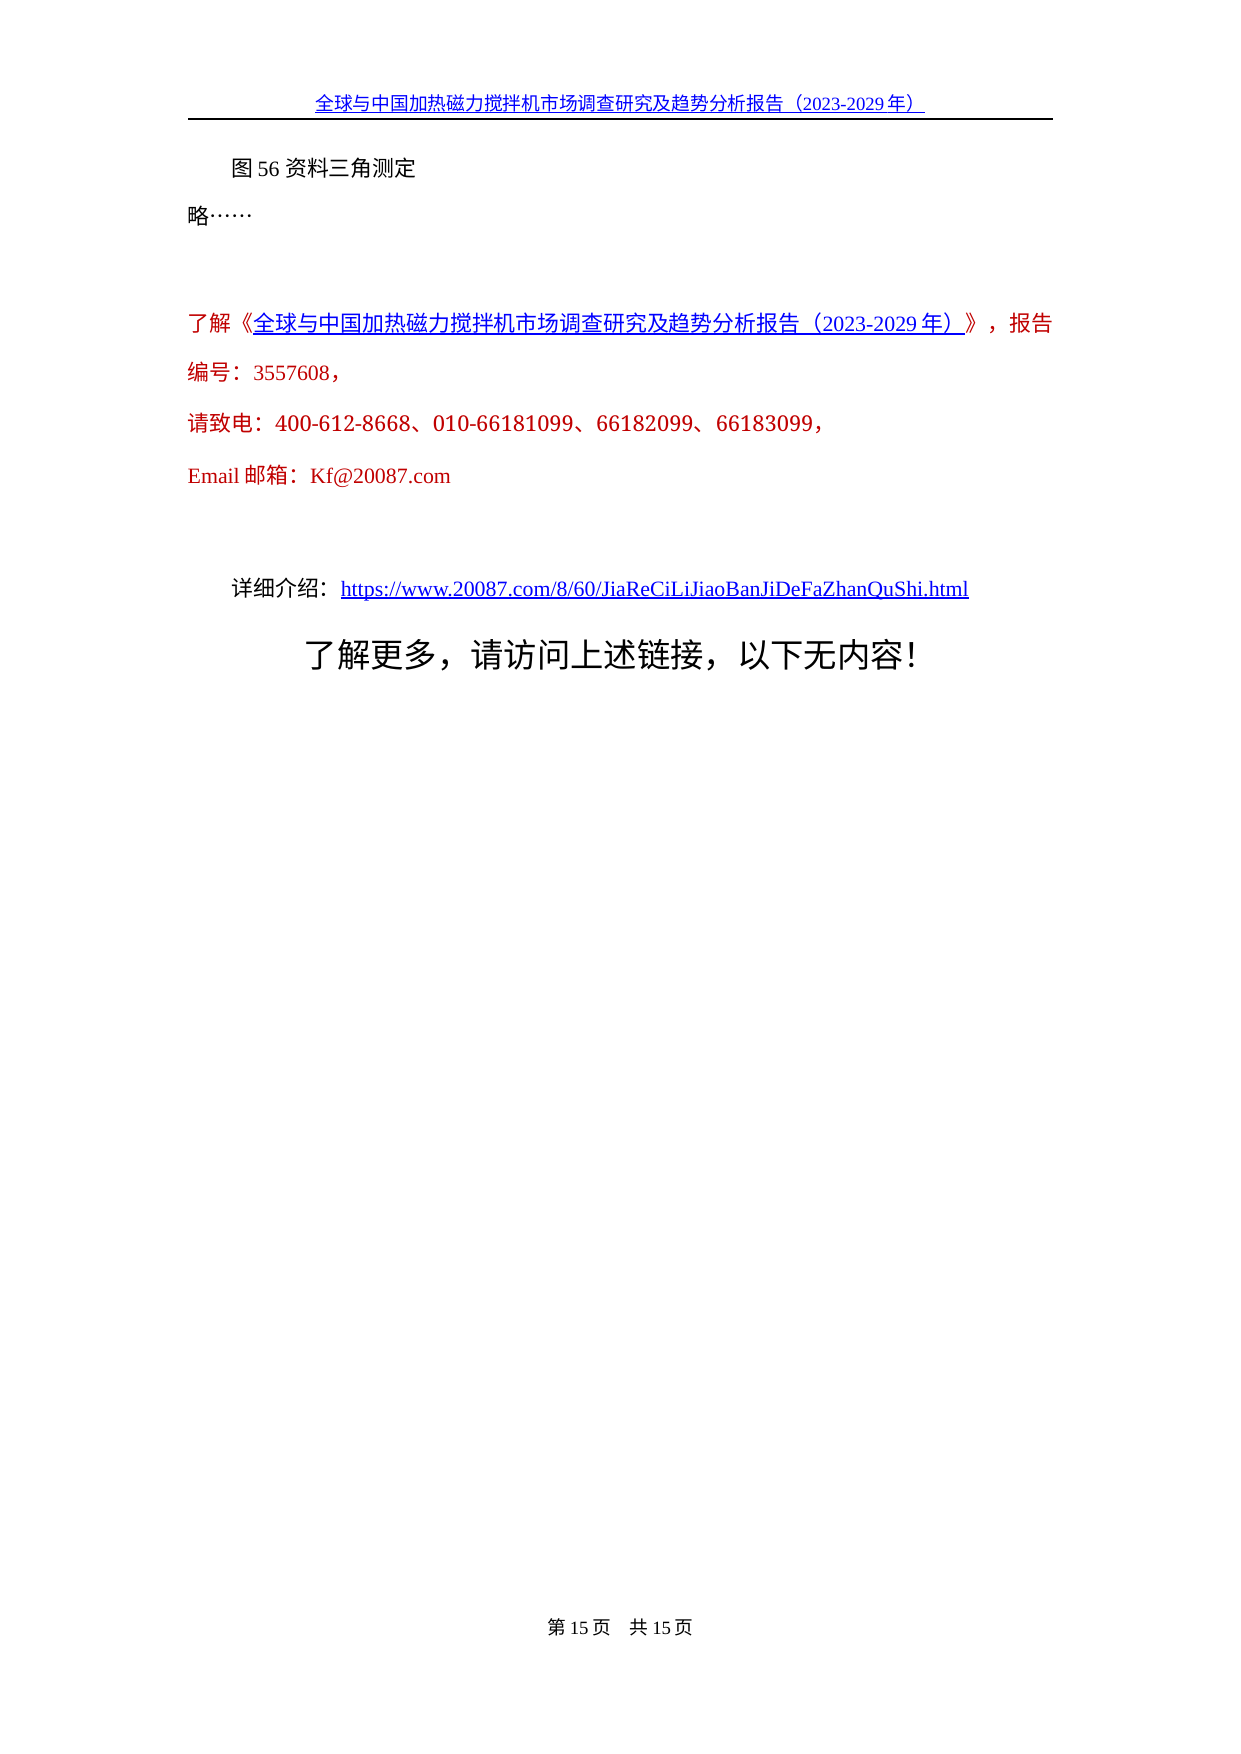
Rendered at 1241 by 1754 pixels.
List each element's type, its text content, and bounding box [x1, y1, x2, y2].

text 了解《全球与中国加热磁力搅拌机市场调查研究及趋势分析报告（2023-2029年）》，报告编号：3557608， [187, 305, 1053, 387]
title 了解更多，请访问上述链接，以下无内容！ [187, 620, 1053, 685]
text Email邮箱：Kf@20087.com [187, 457, 1053, 490]
text 请致电：400-612-8668、010-66181099、66182099、66183099， [187, 406, 1053, 438]
text 详细介绍：https://www.20087.com/8/60/JiaReCiLiJiaoBanJiDeFaZhanQuShi.html [187, 570, 1053, 603]
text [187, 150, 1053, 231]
